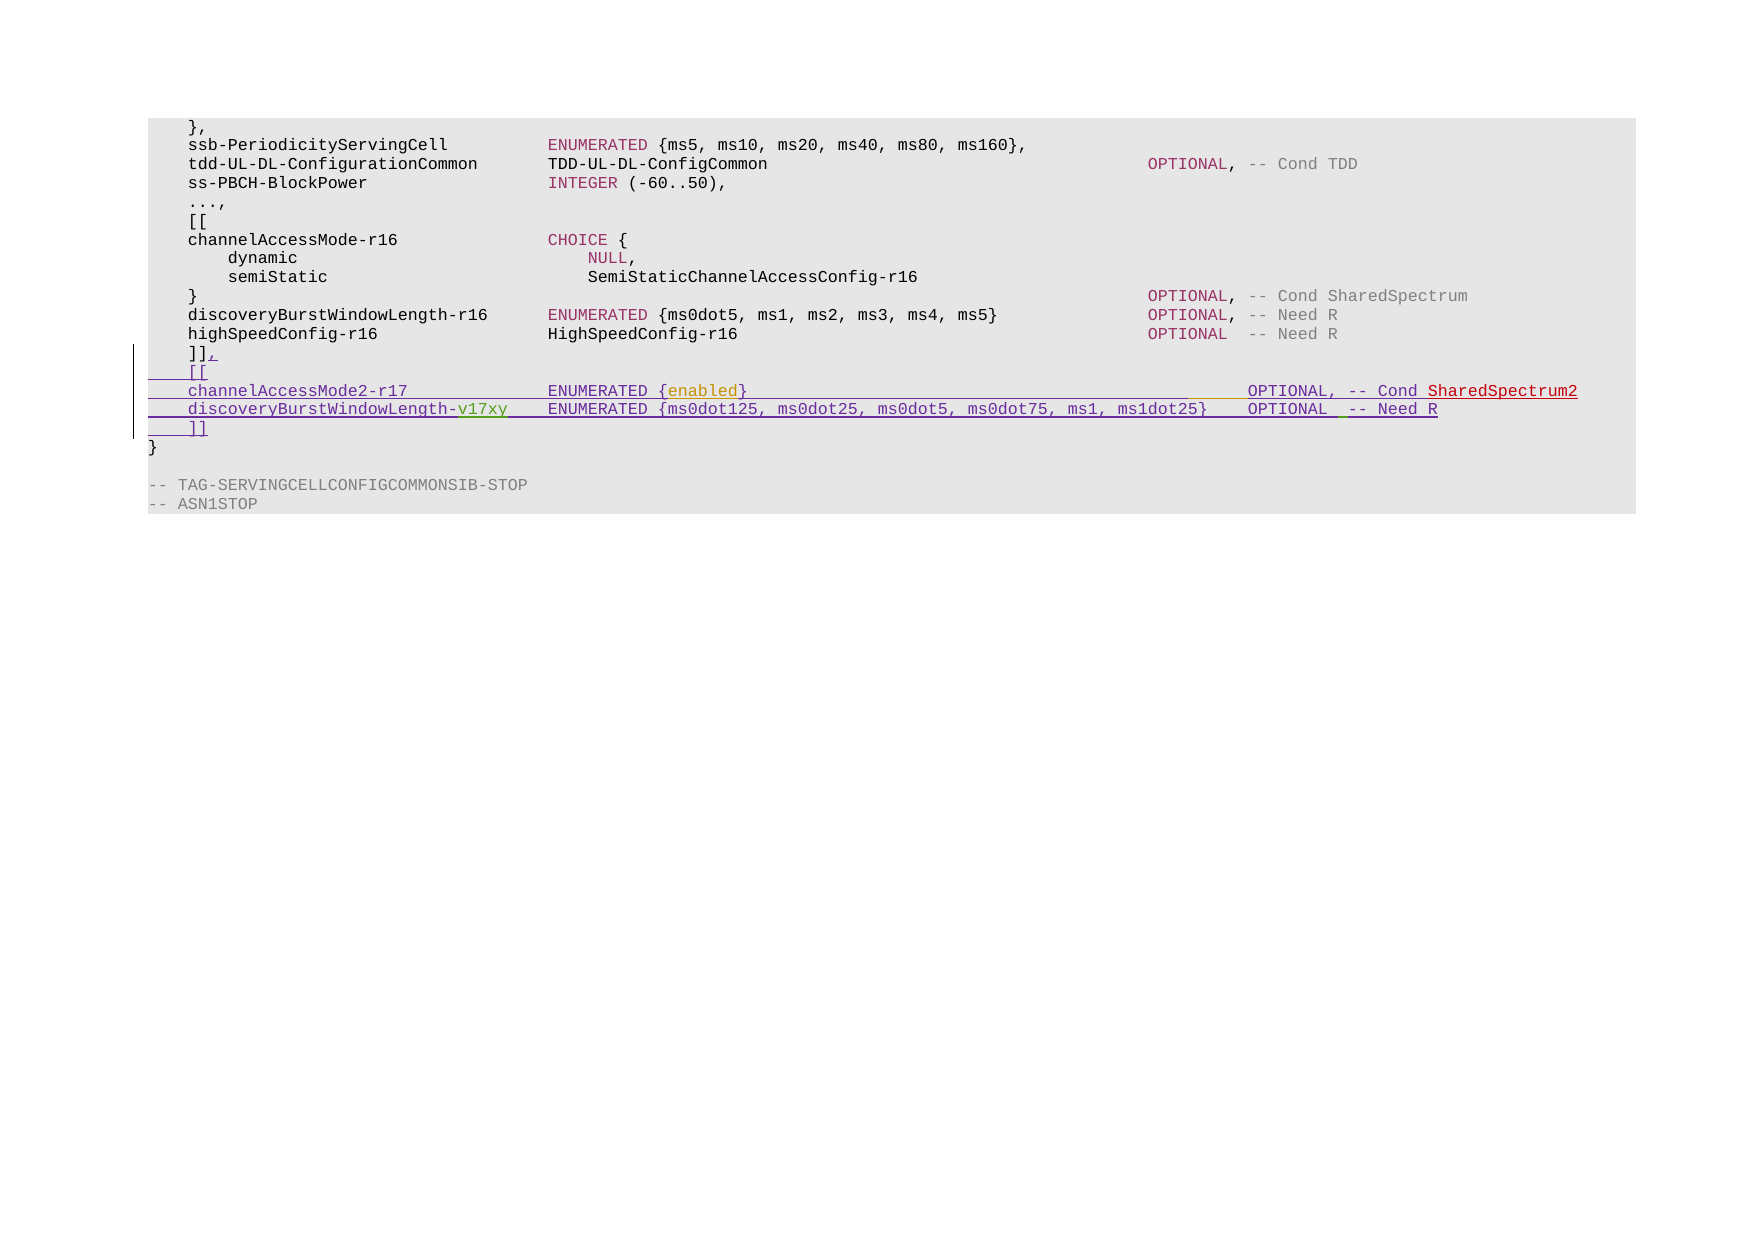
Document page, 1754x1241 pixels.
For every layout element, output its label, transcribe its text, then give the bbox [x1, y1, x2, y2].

text discoveryBurstWindowLength-r16 ENUMERATED {ms0dot5, ms1, ms2, ms3, ms4, ms5} OPTIONAL, -- Need R [148, 307, 1636, 326]
text ss-PBCH-BlockPower INTEGER (-60..50), [148, 175, 1636, 193]
text } [148, 439, 1636, 457]
text }, [148, 118, 1636, 137]
text -- ASN1STOP [148, 495, 1636, 514]
text [[ [148, 212, 1636, 231]
text ..., [148, 193, 1636, 212]
text tdd-UL-DL-ConfigurationCommon TDD-UL-DL-ConfigCommon OPTIONAL, -- Cond TDD [148, 156, 1636, 175]
text -- TAG-SERVINGCELLCONFIGCOMMONSIB-STOP [148, 476, 1636, 495]
text channelAccessMode-r16 CHOICE { [148, 231, 1636, 250]
text ssb-PeriodicityServingCell ENUMERATED {ms5, ms10, ms20, ms40, ms80, ms160}, [148, 137, 1636, 156]
text highSpeedConfig-r16 HighSpeedConfig-r16 OPTIONAL -- Need R [148, 326, 1636, 344]
text semiStatic SemiStaticChannelAccessConfig-r16 [148, 269, 1636, 288]
text } OPTIONAL, -- Cond SharedSpectrum [148, 288, 1636, 307]
text ]] [148, 344, 1636, 363]
text dynamic NULL, [148, 250, 1636, 269]
